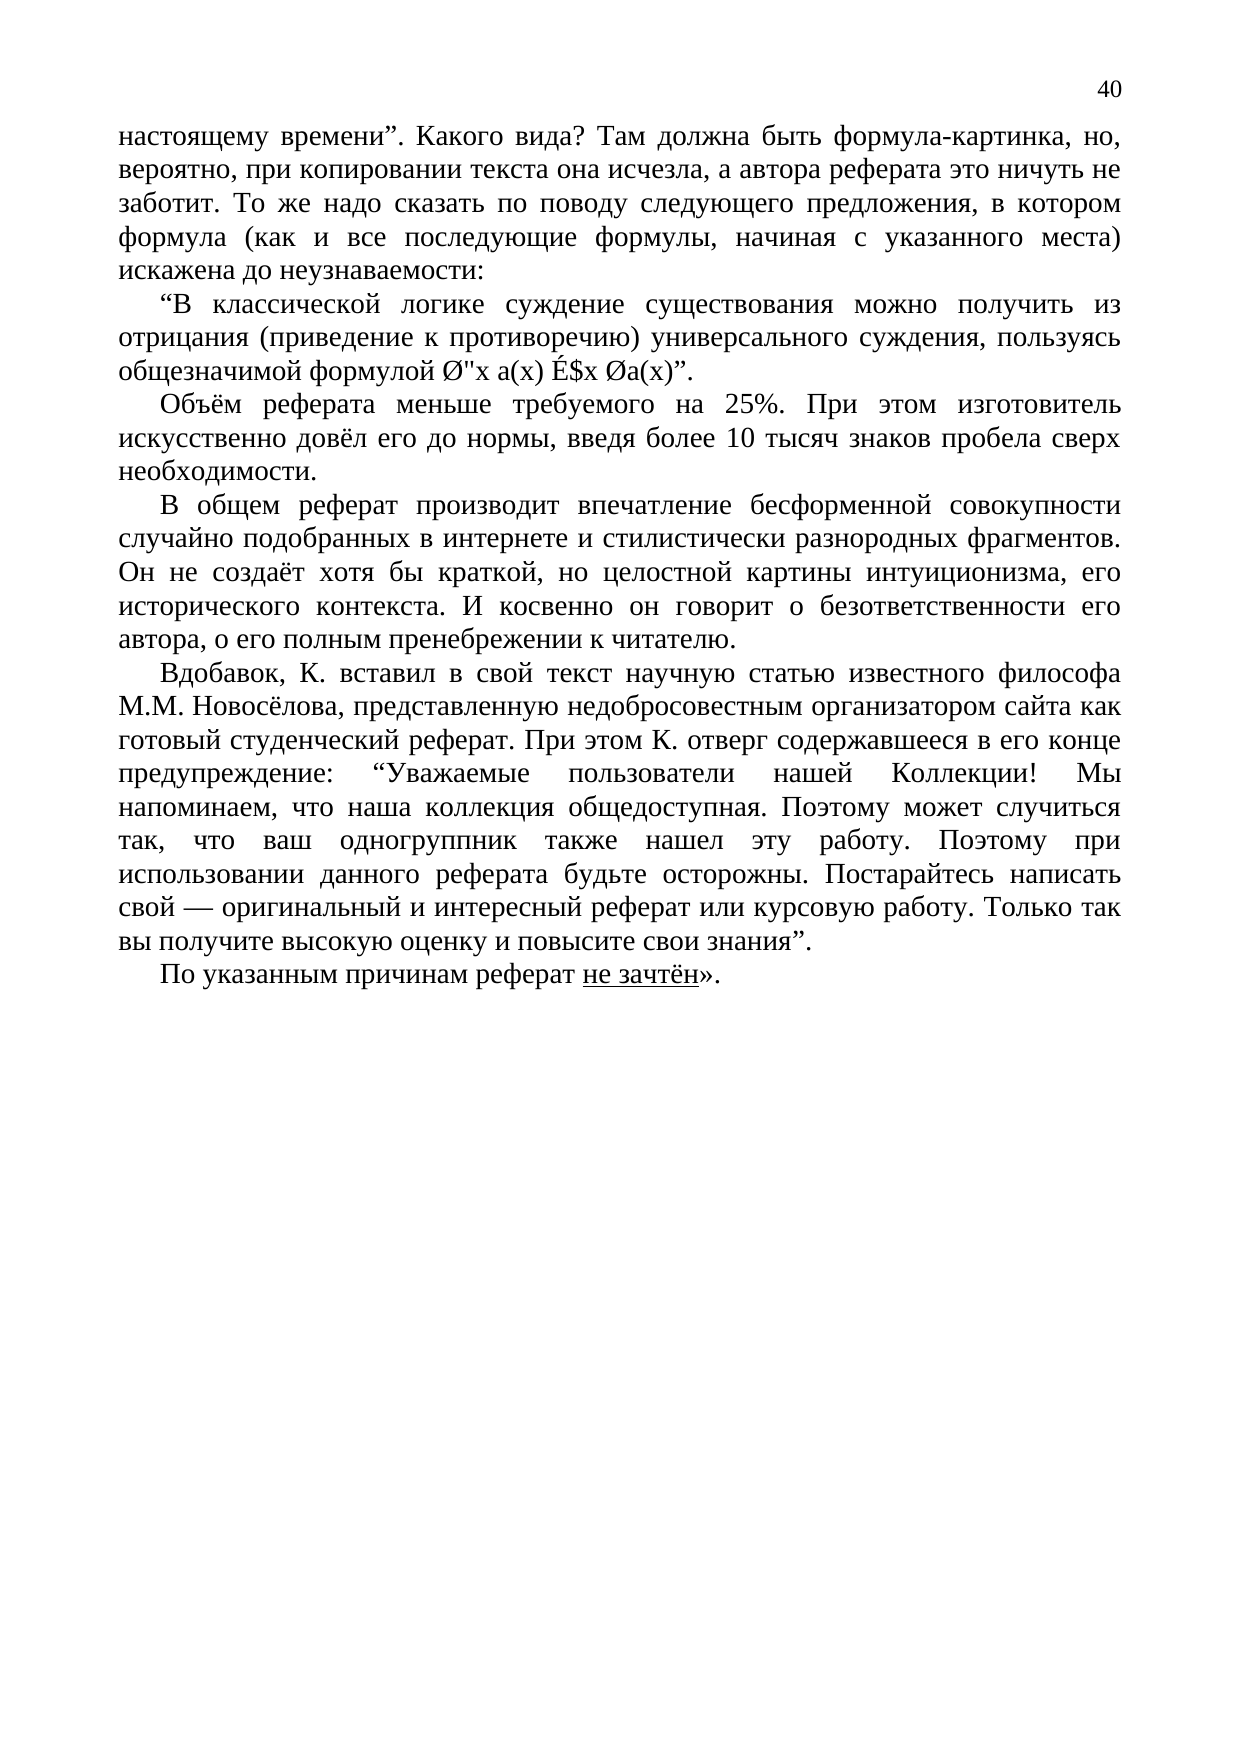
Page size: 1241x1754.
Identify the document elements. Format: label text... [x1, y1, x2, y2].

text В общем реферат производит впечатление бесформенной совокупности случайно подобранных в интернете и стилистически разнородных фрагментов. Он не создаёт хотя бы краткой, но целостной картины интуиционизма, его исторического контекста. И косвенно он говорит о безответственности его автора, о его полным пренебрежении к читателю. [118, 487, 1122, 655]
text Вдобавок, К. вставил в свой текст научную статью известного философа М.М. Новосёлова, представленную недобросовестным организатором сайта как готовый студенческий реферат. При этом К. отверг содержавшееся в его конце предупреждение: “Уважаемые пользователи нашей Коллекции! Мы напоминаем, что наша коллекция общедоступная. Поэтому может случиться так, что ваш одногруппник также нашел эту работу. Поэтому при использовании данного реферата будьте осторожны. Постарайтесь написать свой — оригинальный и интересный реферат или курсовую работу. Только так вы получите высокую оценку и повысите свои знания”. [118, 655, 1122, 957]
text По указанным причинам реферат не зачтён». [118, 957, 1122, 990]
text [118, 118, 1122, 286]
text “В классической логике суждение существования можно получить из отрицания (приведение к противоречию) универсального суждения, пользуясь общезначимой формулой Ø"x a(x) É$x Øa(x)”. [118, 286, 1122, 386]
text Объём реферата меньше требуемого на 25%. При этом изготовитель искусственно довёл его до нормы, введя более 10 тысяч знаков пробела сверх необходимости. [118, 386, 1122, 487]
